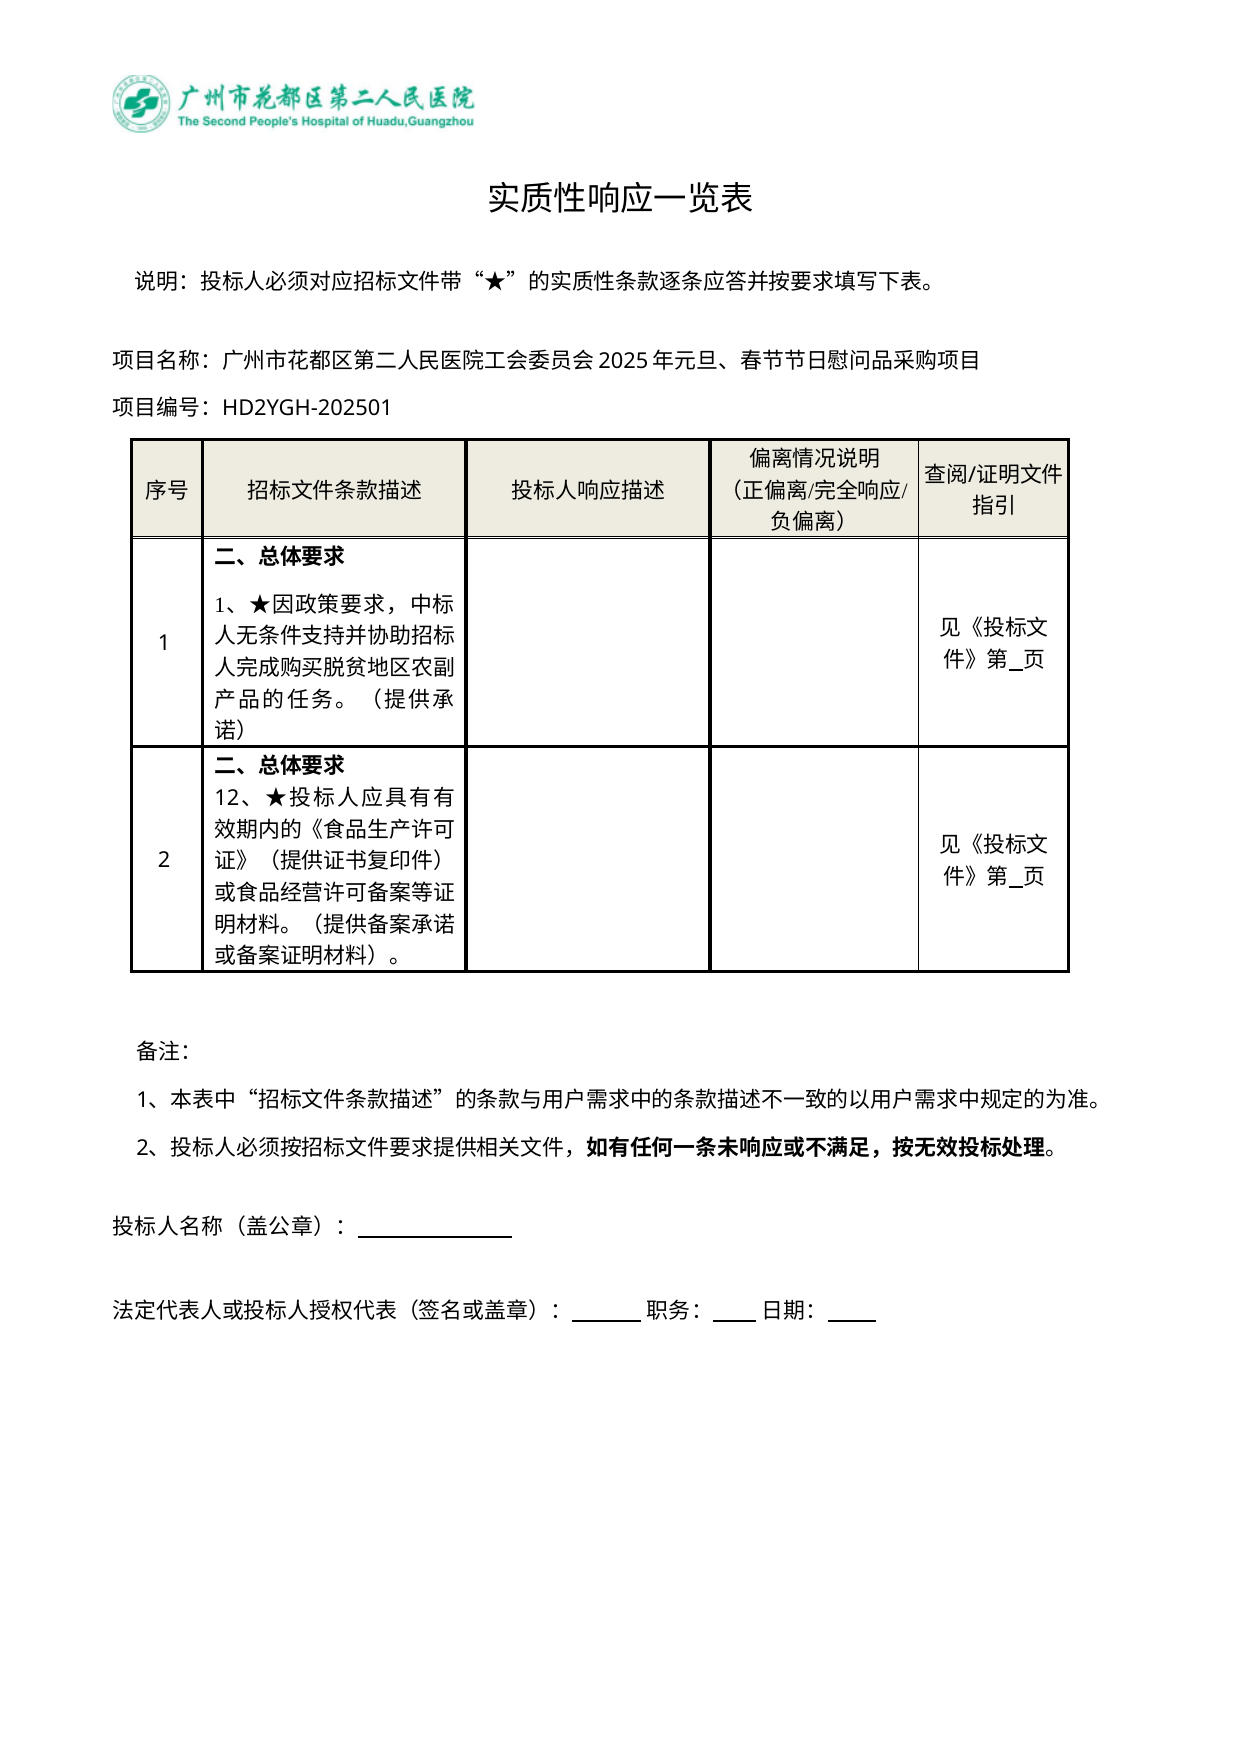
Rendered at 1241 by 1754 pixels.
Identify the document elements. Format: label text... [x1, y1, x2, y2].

text 备注： [136, 1021, 1128, 1069]
table_cell [133, 748, 201, 970]
table_header 查阅/证明文件指引 [919, 441, 1067, 536]
table_cell 二、总体要求 1、★因政策要求，中标人无条件支持并协助招标人完成购买脱贫地区农副产品的任务。（提供承诺） [204, 539, 464, 745]
table_header 投标人响应描述 [468, 441, 708, 536]
text 项目编号：HD2YGH-202501 [112, 390, 1128, 422]
table_header 招标文件条款描述 [204, 441, 464, 536]
table_cell 二、总体要求 12、★投标人应具有有效期内的《食品生产许可证》（提供证书复印件）或食品经营许可备案等证明材料。（提供备案承诺或备案证明材料）。 [204, 748, 464, 970]
table_cell 见《投标文件》第 页 [919, 748, 1067, 970]
text 法定代表人或投标人授权代表（签名或盖章）： 职务： 日期： [112, 1282, 1099, 1328]
table_header 序号 [133, 441, 201, 536]
picture [112, 75, 476, 134]
text 说明：投标人必须对应招标文件带“★”的实质性条款逐条应答并按要求填写下表。 [134, 256, 1128, 298]
table_header 偏离情况说明 （正偏离/完全响应/负偏离） [712, 441, 918, 536]
text 投标人名称（盖公章）： [112, 1209, 1128, 1241]
table_cell [468, 748, 708, 970]
text 1、本表中“招标文件条款描述”的条款与用户需求中的条款描述不一致的以用户需求中规定的为准。 [136, 1069, 1128, 1117]
table_cell [468, 539, 708, 745]
text 项目名称：广州市花都区第二人民医院工会委员会2025年元旦、春节节日慰问品采购项目 [112, 343, 1128, 374]
table_cell [712, 539, 918, 745]
table_cell 见《投标文件》第 页 [919, 539, 1067, 745]
table_cell [133, 539, 201, 745]
text 2、投标人必须按招标文件要求提供相关文件，如有任何一条未响应或不满足，按无效投标处理。 [136, 1117, 1128, 1165]
table_cell [712, 748, 918, 970]
subtitle 实质性响应一览表 [112, 172, 1128, 220]
